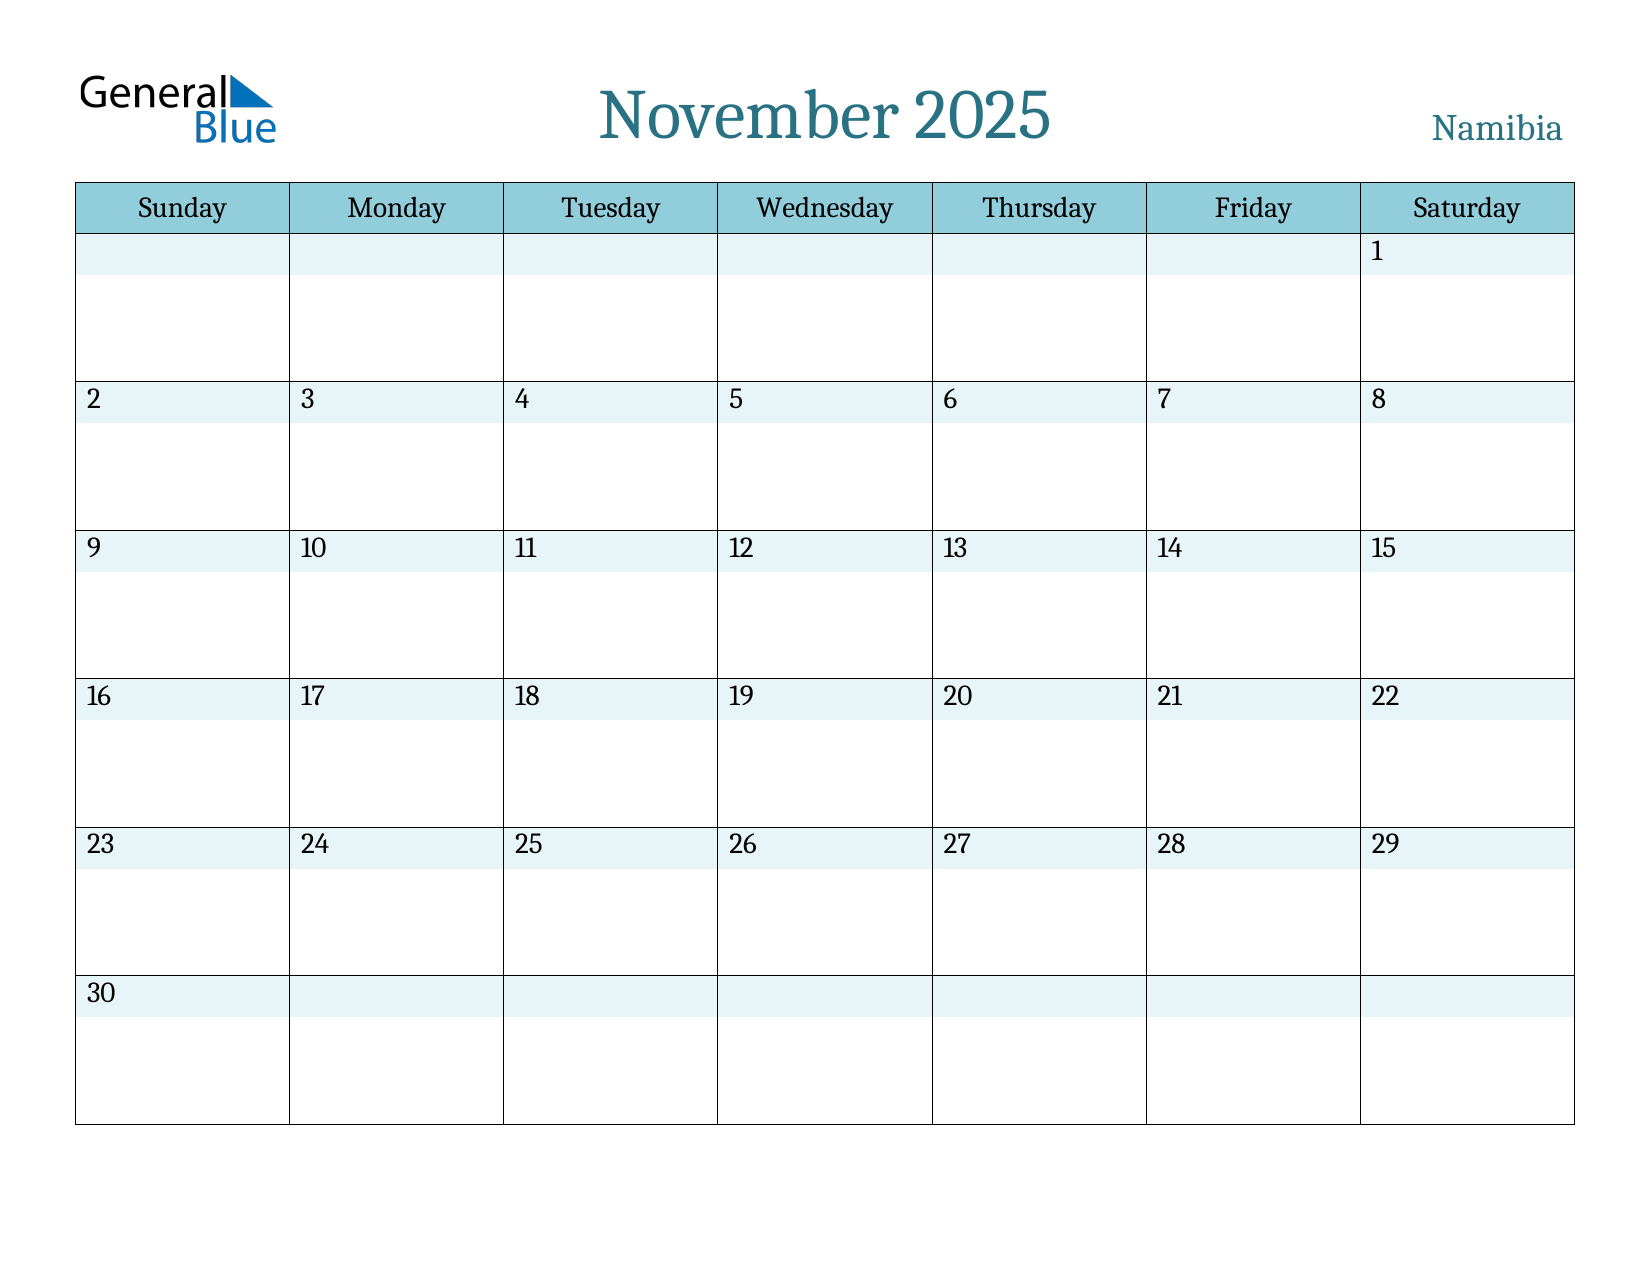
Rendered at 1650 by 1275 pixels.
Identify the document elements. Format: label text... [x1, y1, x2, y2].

table_cell [290, 275, 503, 381]
table_cell [933, 275, 1146, 381]
table_cell [718, 869, 932, 975]
table_header [76, 75, 503, 182]
table_cell 7 [1147, 382, 1360, 423]
table_cell [290, 869, 503, 975]
table_cell [76, 572, 289, 678]
table_cell [933, 423, 1146, 530]
table_cell [1361, 976, 1574, 1017]
table_cell [1147, 976, 1360, 1017]
table_cell [504, 572, 717, 678]
table_cell [504, 1017, 717, 1123]
table_cell [1361, 572, 1574, 678]
table_cell 12 [718, 531, 932, 572]
table_cell [76, 1017, 289, 1123]
table_cell 15 [1361, 531, 1574, 572]
table_cell 6 [933, 382, 1146, 423]
table_cell [76, 275, 289, 381]
table_cell Thursday [933, 183, 1146, 233]
table_cell [504, 275, 717, 381]
table_cell [718, 976, 932, 1017]
table_cell [76, 869, 289, 975]
table_cell [718, 234, 932, 275]
table_cell [76, 234, 289, 275]
table_cell Tuesday [504, 183, 717, 233]
table_cell 20 [933, 679, 1146, 720]
table_cell Wednesday [718, 183, 932, 233]
table_cell [933, 234, 1146, 275]
table_cell 10 [290, 531, 503, 572]
table_cell [290, 1017, 503, 1123]
table_cell [718, 572, 932, 678]
table_cell 13 [933, 531, 1146, 572]
table_cell Friday [1147, 183, 1360, 233]
table_cell 24 [290, 828, 503, 869]
table_cell [718, 1017, 932, 1123]
table_cell [933, 976, 1146, 1017]
table_cell 23 [76, 828, 289, 869]
table_cell 18 [504, 679, 717, 720]
table_cell [1361, 275, 1574, 381]
table_header Namibia [1146, 75, 1574, 182]
table_cell Saturday [1361, 183, 1574, 233]
table_cell [1361, 423, 1574, 530]
table_header November 2025 [504, 75, 1146, 182]
table_cell 21 [1147, 679, 1360, 720]
table_cell [290, 234, 503, 275]
table_cell 11 [504, 531, 717, 572]
table_cell [718, 423, 932, 530]
table_cell [1147, 869, 1360, 975]
table_cell [933, 572, 1146, 678]
table_cell 14 [1147, 531, 1360, 572]
table_cell [504, 976, 717, 1017]
table_cell [1361, 720, 1574, 827]
table_cell 28 [1147, 828, 1360, 869]
table_cell 27 [933, 828, 1146, 869]
table_cell [76, 720, 289, 827]
table_cell [718, 720, 932, 827]
table_cell 16 [76, 679, 289, 720]
table_cell 29 [1361, 828, 1574, 869]
table_cell [1147, 1017, 1360, 1123]
table_cell [1361, 1017, 1574, 1123]
table_cell [76, 423, 289, 530]
table_cell [290, 572, 503, 678]
table_cell Monday [290, 183, 503, 233]
table_cell [504, 869, 717, 975]
table_cell [290, 976, 503, 1017]
table_cell 4 [504, 382, 717, 423]
table_cell [1147, 572, 1360, 678]
table_cell [504, 720, 717, 827]
table_cell [1147, 423, 1360, 530]
table_cell [290, 720, 503, 827]
table_cell 1 [1361, 234, 1574, 275]
table_cell 17 [290, 679, 503, 720]
table_cell 5 [718, 382, 932, 423]
table_cell [504, 234, 717, 275]
table_cell [933, 1017, 1146, 1123]
picture [80, 75, 276, 143]
table_cell 30 [76, 976, 289, 1017]
table_cell [933, 720, 1146, 827]
table_cell 26 [718, 828, 932, 869]
table_cell 3 [290, 382, 503, 423]
table_cell 9 [76, 531, 289, 572]
table_cell [933, 869, 1146, 975]
table_cell 22 [1361, 679, 1574, 720]
table_cell 2 [76, 382, 289, 423]
table_cell [1147, 275, 1360, 381]
table_cell 25 [504, 828, 717, 869]
table_cell [1361, 869, 1574, 975]
table_cell [718, 275, 932, 381]
table_cell [290, 423, 503, 530]
table_cell Sunday [76, 183, 289, 233]
table_cell [1147, 234, 1360, 275]
table_cell [1147, 720, 1360, 827]
table_cell 19 [718, 679, 932, 720]
table_cell 8 [1361, 382, 1574, 423]
table_cell [504, 423, 717, 530]
